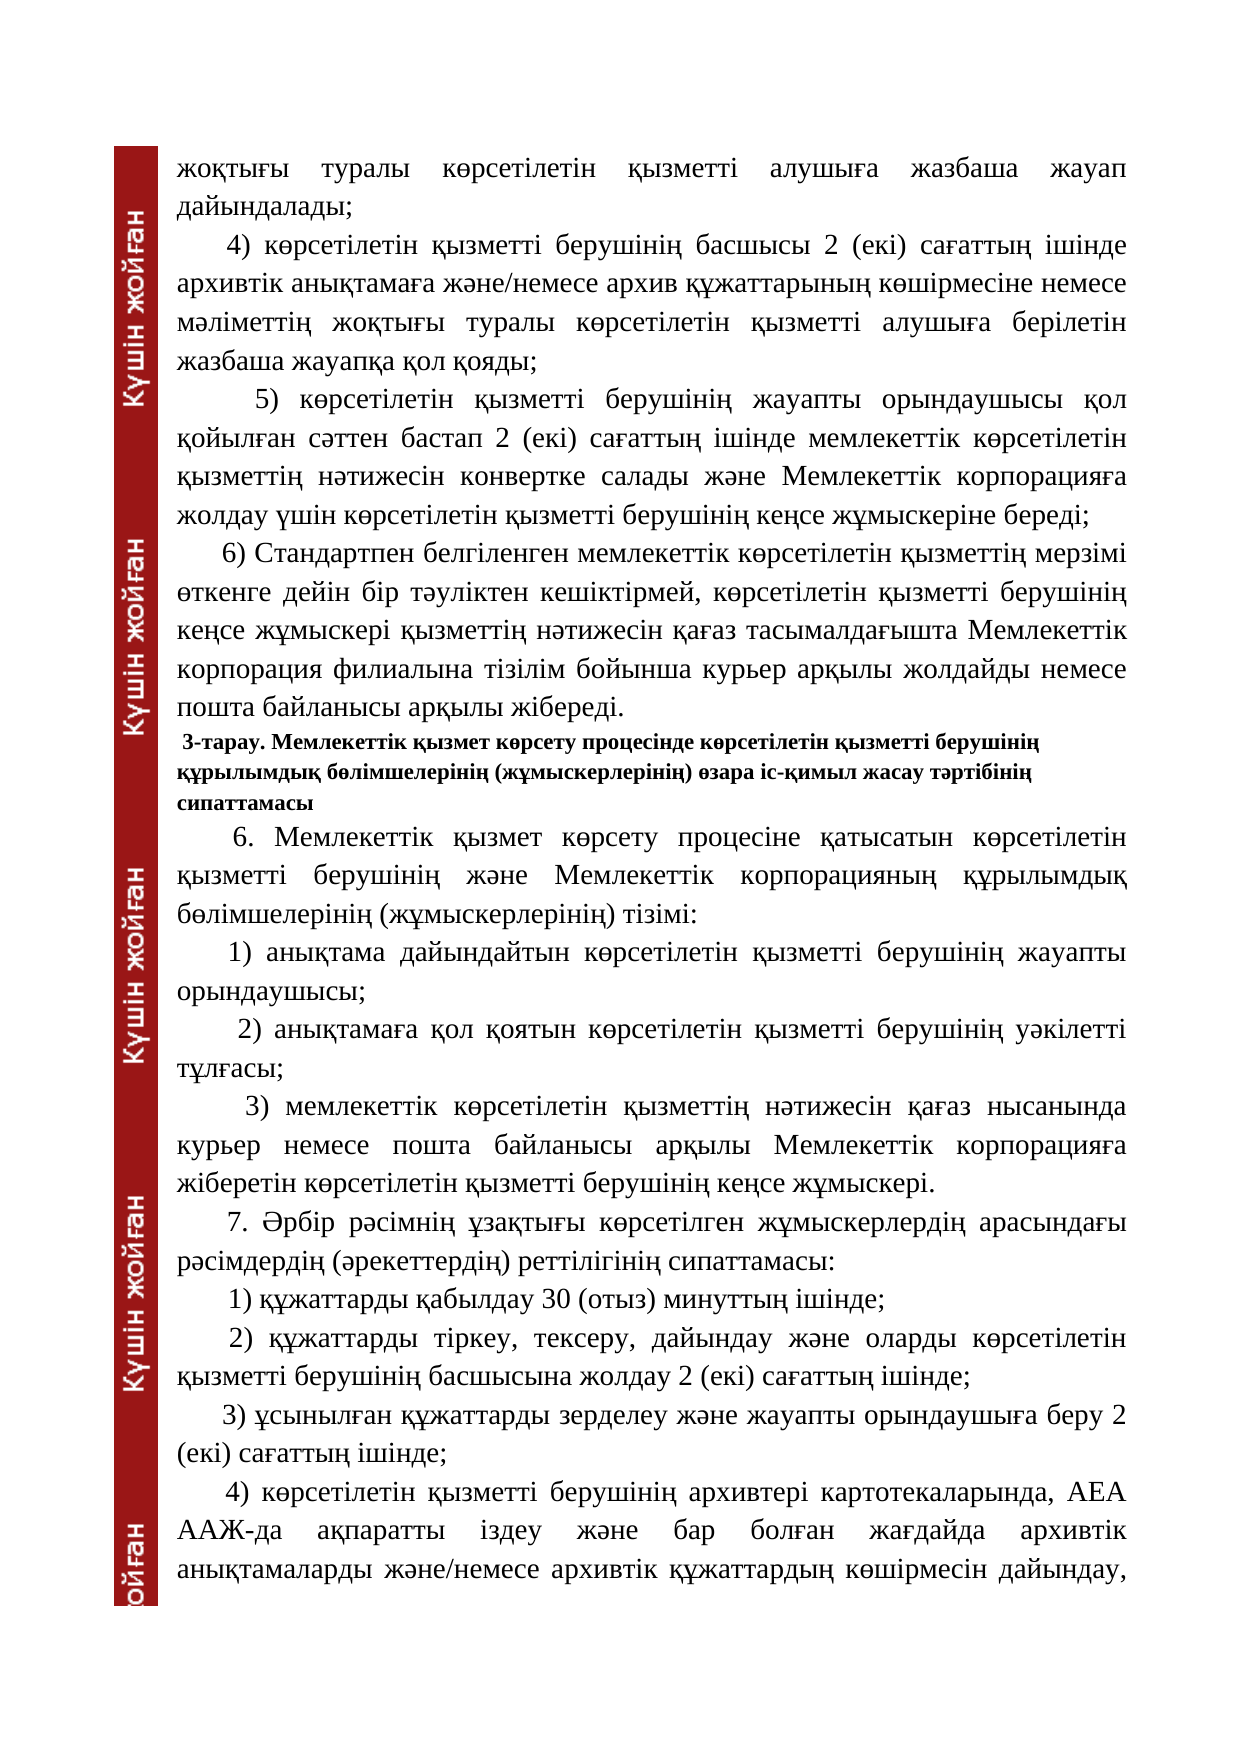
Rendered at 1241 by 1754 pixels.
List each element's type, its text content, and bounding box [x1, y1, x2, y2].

text 3) мемлекеттік көрсетілетін қызметтің нәтижесін қағаз нысанында курьер немесе пошта байланысы арқылы Мемлекеттік корпорацияға жіберетін көрсетілетін қызметті берушінің кеңсе жұмыскері. [112, 1088, 1128, 1199]
picture [114, 815, 158, 819]
picture [114, 1469, 158, 1474]
picture [114, 1315, 158, 1320]
text 3-тарау. Мемлекеттік қызмет көрсету процесінде көрсетілетін қызметті берушінің құрылымдық бөлімшелерінің (жұмыскерлерінің) өзара іс-қимыл жасау тәртібінің сипаттамасы [112, 728, 1128, 815]
text 4) көрсетілетін қызметті берушінің басшысы 2 (екі) сағаттың ішінде архивтік анықтамаға және/немесе архив құжаттарының көшірмесіне немесе мәліметтің жоқтығы туралы көрсетілетін қызметті алушыға берілетін жазбаша жауапқа қол қояды; [112, 227, 1128, 376]
text 2) құжаттарды тіркеу, тексеру, дайындау және оларды көрсетілетін қызметті берушінің басшысына жолдау 2 (екі) сағаттың ішінде; [112, 1320, 1128, 1392]
picture [114, 1199, 158, 1204]
text 3) ұсынылған құжаттарды зерделеу және жауапты орындаушыға беру 2 (екі) сағаттың ішінде; [112, 1397, 1128, 1469]
picture [114, 1584, 158, 1606]
picture [114, 929, 158, 934]
text 6) Стандартпен белгіленген мемлекеттік көрсетілетін қызметтің мерзімі өткенге дейін бір тәуліктен кешіктірмей, көрсетілетін қызметті берушінің кеңсе жұмыскері қызметтің нәтижесін қағаз тасымалдағышта Мемлекеттік корпорация филиалына тізілім бойынша курьер арқылы жолдайды немесе пошта байланысы арқылы жібереді. [112, 535, 1128, 723]
picture [114, 723, 158, 728]
picture [114, 376, 158, 381]
text 7. Әрбір рәсімнің ұзақтығы көрсетілген жұмыскерлердің арасындағы рәсімдердің (әрекеттердің) реттілігінің сипаттамасы: [112, 1204, 1128, 1276]
picture [114, 1006, 158, 1011]
text 2) анықтамаға қол қоятын көрсетілетін қызметті берушінің уәкілетті тұлғасы; [112, 1011, 1128, 1083]
picture [114, 1392, 158, 1397]
picture [114, 146, 158, 150]
text 6. Мемлекеттік қызмет көрсету процесіне қатысатын көрсетілетін қызметті берушінің және Мемлекеттік корпорацияның құрылымдық бөлімшелерінің (жұмыскерлерінің) тізімі: [112, 819, 1128, 929]
picture [114, 530, 158, 535]
picture [114, 222, 158, 227]
picture [114, 1083, 158, 1088]
text 5) көрсетілетін қызметті берушінің жауапты орындаушысы қол қойылған сәттен бастап 2 (екі) сағаттың ішінде мемлекеттік көрсетілетін қызметтің нәтижесін конвертке салады және Мемлекеттік корпорацияға жолдау үшін көрсетілетін қызметті берушінің кеңсе жұмыскеріне береді; [112, 381, 1128, 530]
text 1) құжаттарды қабылдау 30 (отыз) минуттың ішінде; [112, 1281, 1128, 1315]
picture [114, 1276, 158, 1281]
text 1) анықтама дайындайтын көрсетілетін қызметті берушінің жауапты орындаушысы; [112, 934, 1128, 1006]
